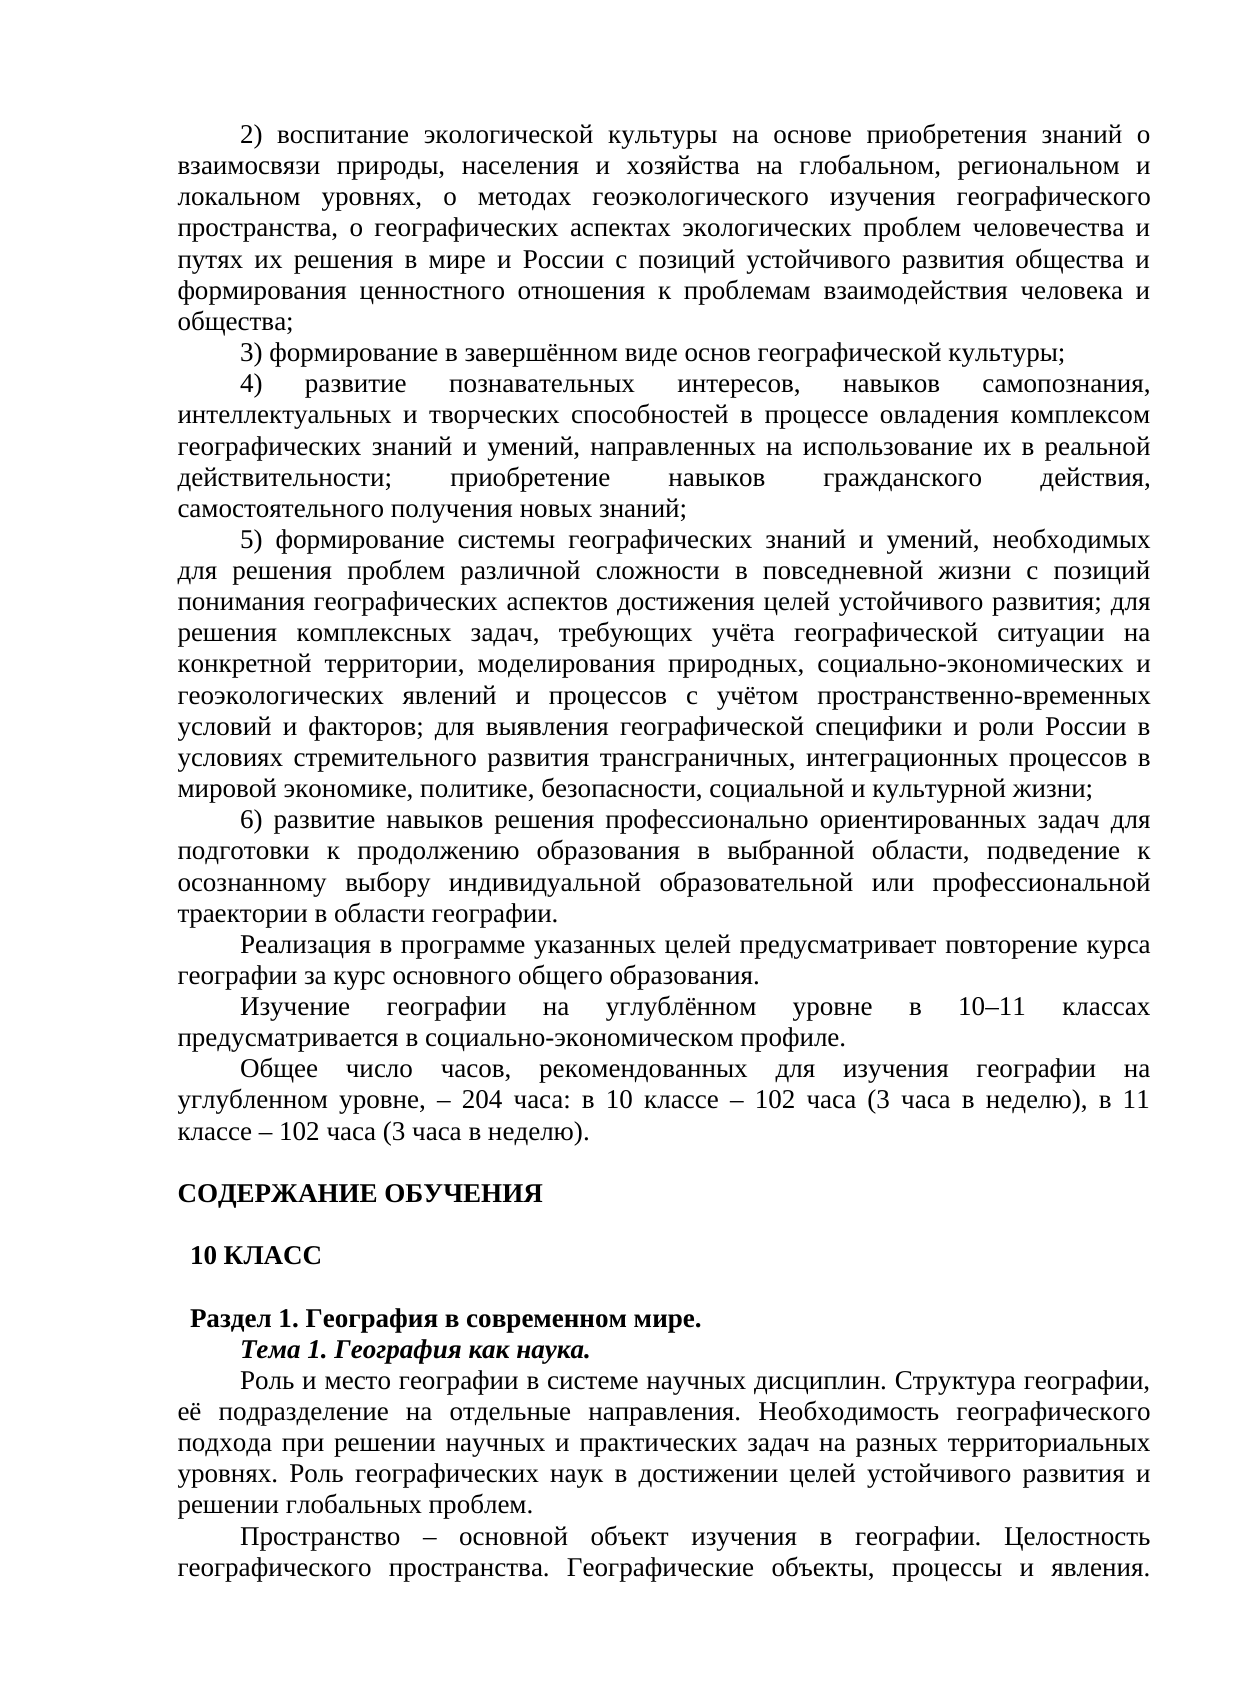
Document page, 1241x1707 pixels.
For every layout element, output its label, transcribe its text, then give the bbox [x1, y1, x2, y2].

text 4) развитие познавательных интересов, навыков самопознания, интеллектуальных и творческих способностей в процессе овладения комплексом географических знаний и умений, направленных на использование их в реальной действительности; приобретение навыков гражданского действия, самостоятельного получения новых знаний; [177, 367, 1152, 523]
text 6) развитие навыков решения профессионально ориентированных задач для подготовки к продолжению образования в выбранной области, подведение к осознанному выбору индивидуальной образовательной или профессиональной траектории в области географии. [177, 803, 1152, 928]
text 3) формирование в завершённом виде основ географической культуры; [177, 336, 1152, 367]
text Роль и место географии в системе научных дисциплин. Структура географии, её подразделение на отдельные направления. Необходимость географического подхода при решении научных и практических задач на разных территориальных уровнях. Роль географических наук в достижении целей устойчивого развития и решении глобальных проблем. [177, 1364, 1152, 1520]
text 10 КЛАСС [190, 1239, 1152, 1271]
text 5) формирование системы географических знаний и умений, необходимых для решения проблем различной сложности в повседневной жизни с позиций понимания географических аспектов достижения целей устойчивого развития; для решения комплексных задач, требующих учёта географической ситуации на конкретной территории, моделирования природных, социально-экономических и геоэкологических явлений и процессов с учётом пространственно-временных условий и факторов; для выявления географической специфики и роли России в условиях стремительного развития трансграничных, интеграционных процессов в мировой экономике, политике, безопасности, социальной и культурной жизни; [177, 523, 1152, 803]
text Изучение географии на углублённом уровне в 10–11 классах предусматривается в социально-экономическом профиле. [177, 990, 1152, 1052]
text Раздел 1. География в современном мире. [190, 1302, 1152, 1333]
text Реализация в программе указанных целей предусматривает повторение курса географии за курс основного общего образования. [177, 928, 1152, 990]
text Тема 1. География как наука. [177, 1333, 1152, 1364]
text Общее число часов, рекомендованных для изучения географии на углубленном уровне, – 204 часа: в 10 классе – 102 часа (3 часа в неделю), в 11 классе – 102 часа (3 часа в неделю). [177, 1052, 1152, 1146]
text СОДЕРЖАНИЕ ОБУЧЕНИЯ [177, 1177, 1152, 1208]
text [177, 1520, 1152, 1582]
text 2) воспитание экологической культуры на основе приобретения знаний о взаимосвязи природы, населения и хозяйства на глобальном, региональном и локальном уровнях, о методах геоэкологического изучения географического пространства, о географических аспектах экологических проблем человечества и путях их решения в мире и России с позиций устойчивого развития общества и формирования ценностного отношения к проблемам взаимодействия человека и общества; [177, 118, 1152, 336]
